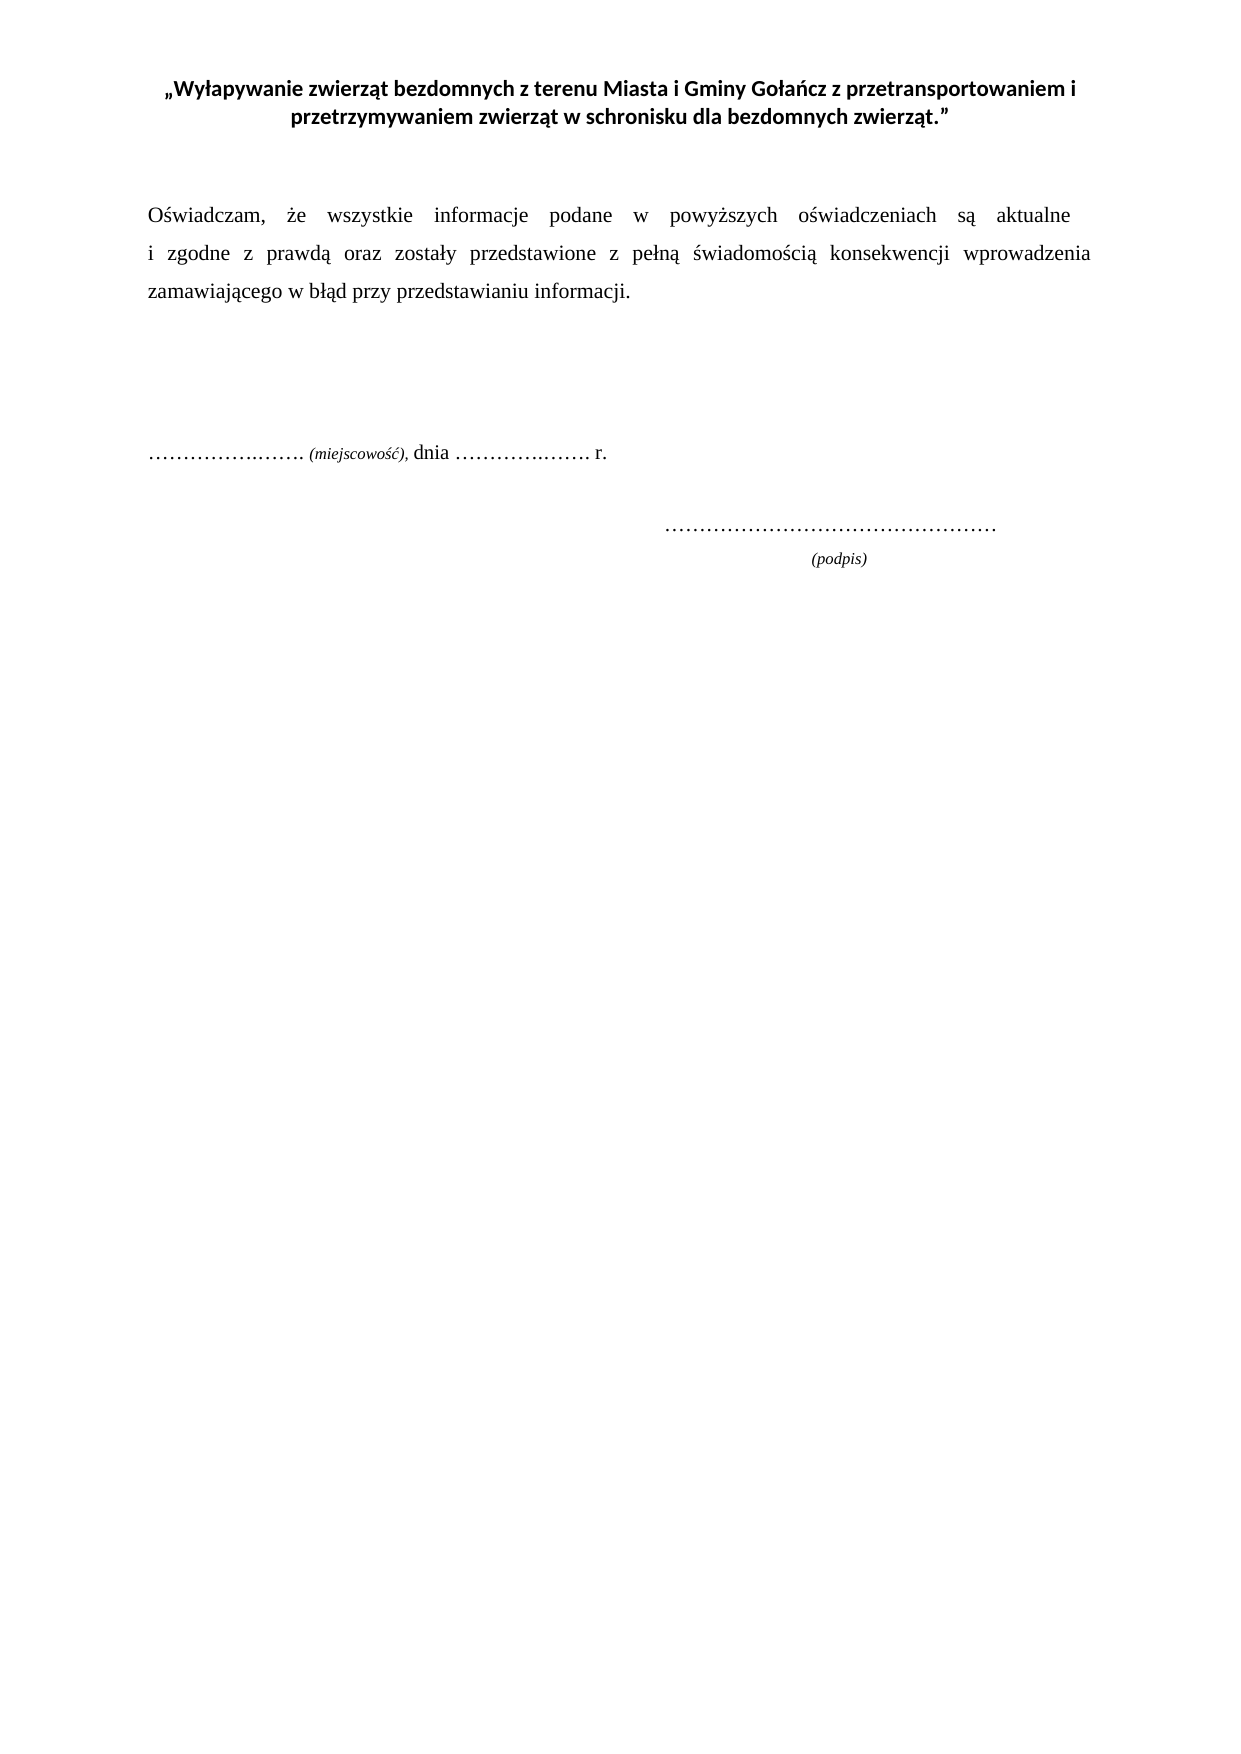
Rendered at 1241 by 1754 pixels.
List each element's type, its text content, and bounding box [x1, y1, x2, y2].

text (podpis) [738, 548, 1093, 568]
text …………….……. (miejscowość), dnia ………….……. r. [148, 440, 1093, 464]
text ………………………………………… [148, 512, 1093, 536]
text Oświadczam, że wszystkie informacje podane w powyższych oświadczeniach są aktualne i zgodne z prawdą oraz zostały przedstawione z pełną świadomością konsekwencji wprowadzenia zamawiającego w błąd przy przedstawianiu informacji. [148, 202, 1093, 303]
